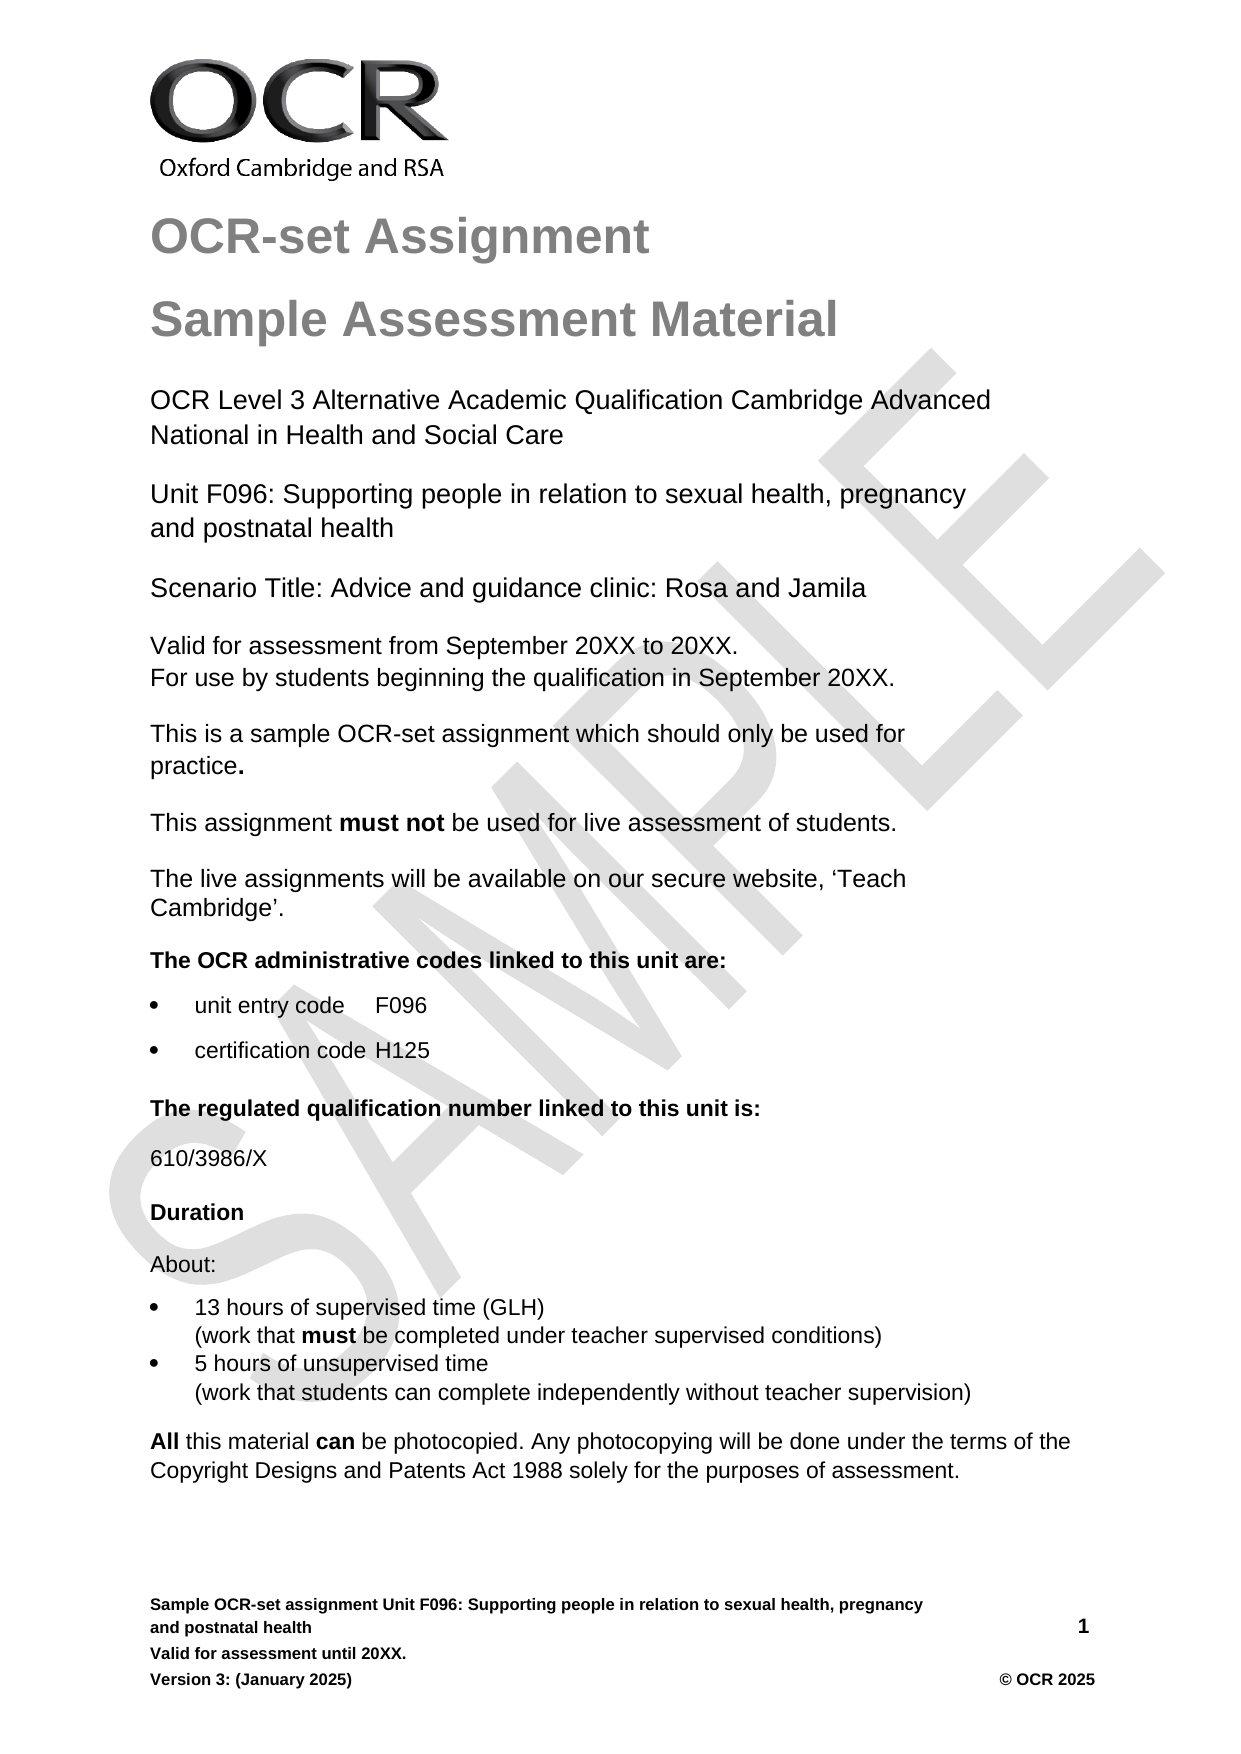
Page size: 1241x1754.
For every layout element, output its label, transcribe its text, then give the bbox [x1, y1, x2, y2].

text This assignment must not be used for live assessment of students. [150, 807, 1002, 836]
picture [150, 59, 453, 182]
text Sample Assessment Material [150, 289, 1002, 347]
text This is a sample OCR-set assignment which should only be used for practice. [150, 719, 1002, 780]
text Valid for assessment from September 20XX to 20XX. For use by students beginning the qualification in September 20XX. [150, 631, 1002, 692]
list 13 hours of supervised time (GLH) (work that must be completed under teacher supervised conditions) [150, 1294, 1090, 1349]
text Duration [150, 1198, 1090, 1225]
list certification code H125 [150, 1037, 1090, 1063]
list 5 hours of unsupervised time (work that students can complete independently without teacher supervision) [150, 1350, 1090, 1405]
text Unit F096: Supporting people in relation to sexual health, pregnancy and postnatal health [150, 478, 1002, 544]
text 610/3986/X [150, 1145, 1090, 1172]
list unit entry code F096 [150, 992, 1090, 1018]
text All this material can be photocopied. Any photocopying will be done under the terms of the Copyright Designs and Patents Act 1988 solely for the purposes of assessment. [150, 1428, 1080, 1483]
text The live assignments will be available on our secure website, ‘Teach Cambridge’. [150, 864, 1002, 922]
text The OCR administrative codes linked to this unit are: [150, 947, 1090, 973]
text OCR Level 3 Alternative Academic Qualification Cambridge Advanced National in Health and Social Care [150, 384, 1002, 450]
text Scenario Title: Advice and guidance clinic: Rosa and Jamila [150, 572, 1002, 603]
text OCR-set Assignment [150, 207, 1002, 264]
text About: [150, 1251, 1090, 1277]
text The regulated qualification number linked to this unit is: [150, 1095, 1090, 1121]
